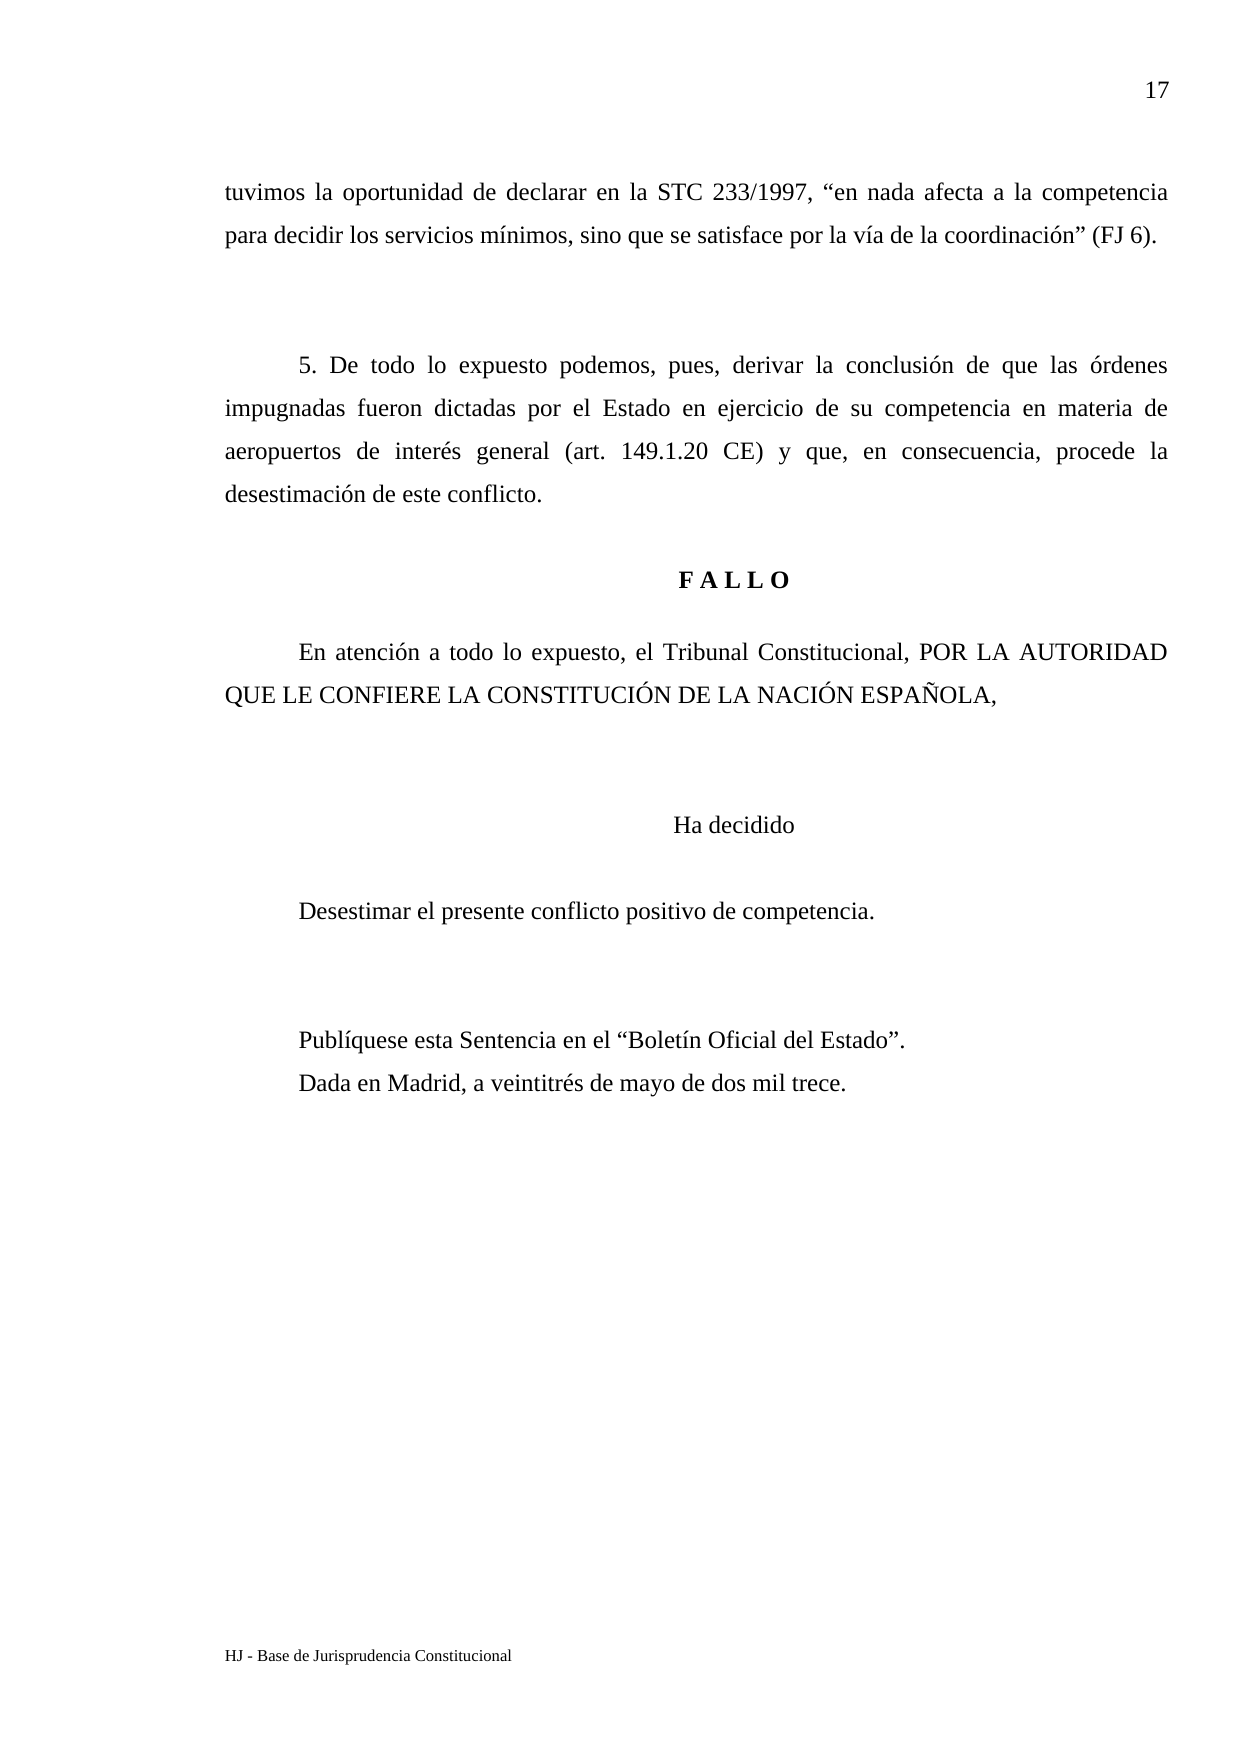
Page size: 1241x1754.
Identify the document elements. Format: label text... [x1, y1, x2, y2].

text Publíquese esta Sentencia en el “Boletín Oficial del Estado”. [224, 1025, 1169, 1054]
text Desestimar el presente conflicto positivo de competencia. [224, 896, 1169, 925]
text Dada en Madrid, a veintitrés de mayo de dos mil trece. [224, 1068, 1169, 1097]
text 5. De todo lo expuesto podemos, pues, derivar la conclusión de que las órdenes impugnadas fueron dictadas por el Estado en ejercicio de su competencia en materia de aeropuertos de interés general (art. 149.1.20 CE) y que, en consecuencia, procede la desestimación de este conflicto. [224, 350, 1169, 508]
text En atención a todo lo expuesto, el Tribunal Constitucional, POR LA AUTORIDAD QUE LE CONFIERE LA CONSTITUCIÓN DE LA NACIÓN ESPAÑOLA, [224, 637, 1169, 709]
subtitle F A L L O [224, 565, 1169, 594]
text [224, 177, 1169, 249]
text Ha decidido [224, 810, 1169, 838]
